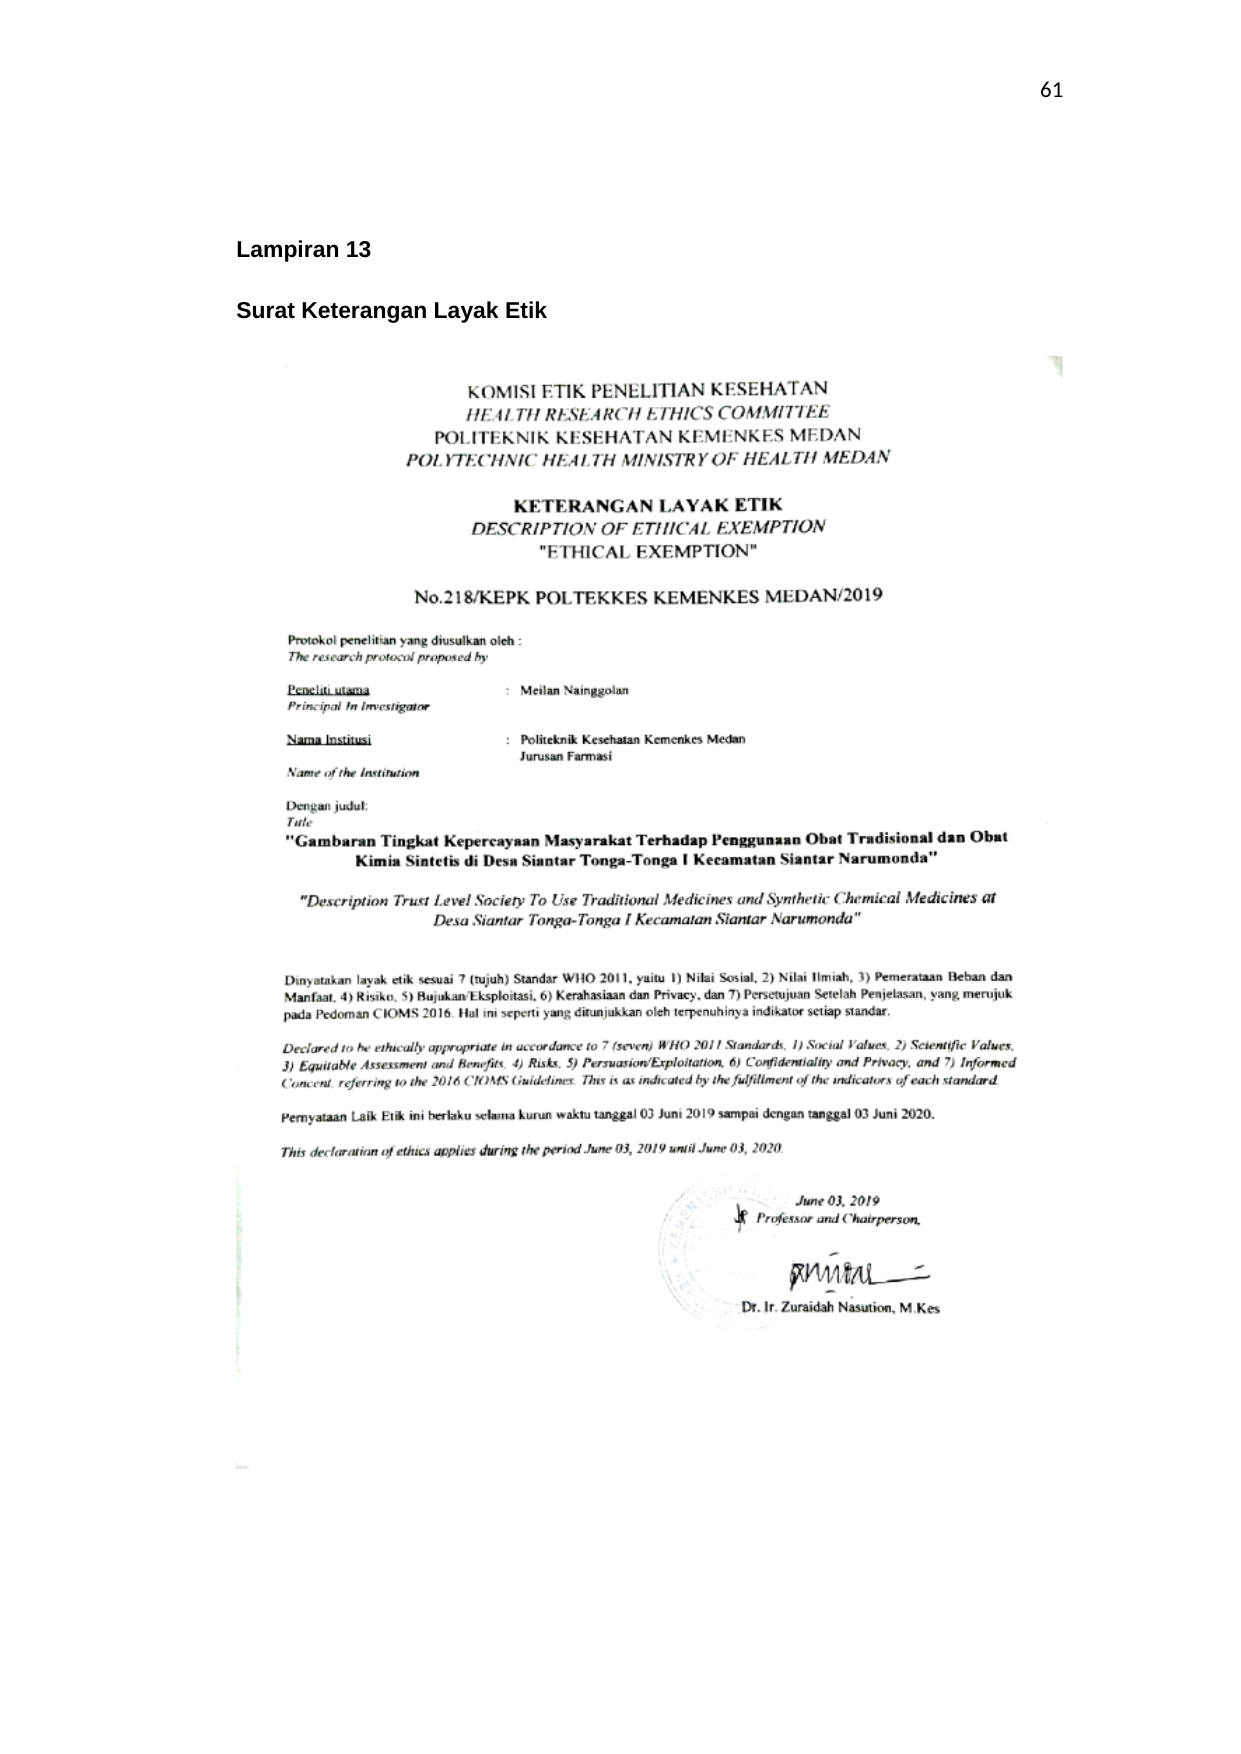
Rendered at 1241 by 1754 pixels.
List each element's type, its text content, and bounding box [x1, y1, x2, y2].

text Surat Keterangan Layak Etik [236, 297, 1063, 323]
text Lampiran 13 [236, 236, 1063, 263]
